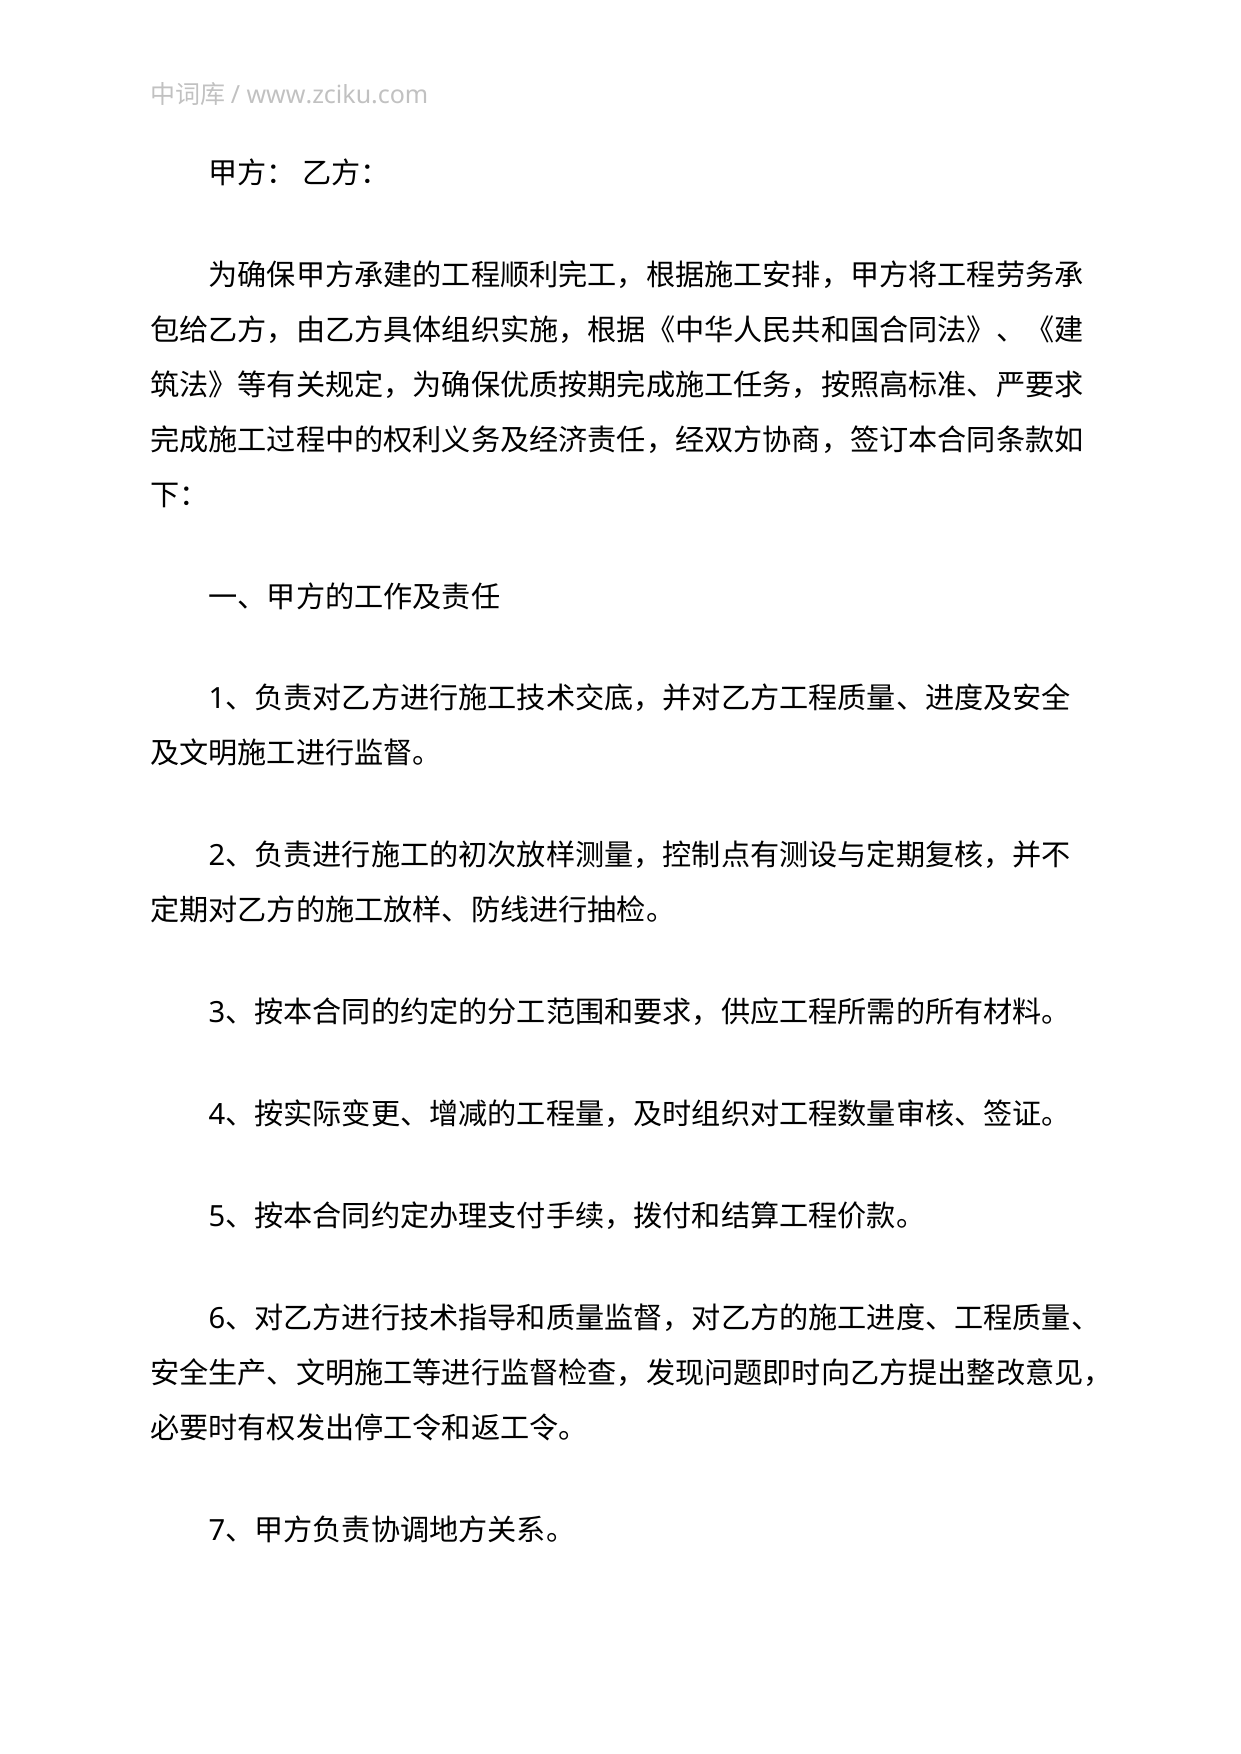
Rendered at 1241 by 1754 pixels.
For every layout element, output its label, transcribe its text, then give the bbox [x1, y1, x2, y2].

text 为确保甲方承建的工程顺利完工，根据施工安排，甲方将工程劳务承包给乙方，由乙方具体组织实施，根据《中华人民共和国合同法》、《建筑法》等有关规定，为确保优质按期完成施工任务，按照高标准、严要求完成施工过程中的权利义务及经济责任，经双方协商，签订本合同条款如下： [150, 252, 1090, 514]
text 3、按本合同的约定的分工范围和要求，供应工程所需的所有材料。 [150, 988, 1090, 1031]
text 一、甲方的工作及责任 [150, 573, 1090, 615]
text 7、甲方负责协调地方关系。 [150, 1506, 1090, 1548]
text 1、负责对乙方进行施工技术交底，并对乙方工程质量、进度及安全及文明施工进行监督。 [150, 675, 1090, 772]
text 甲方： 乙方： [150, 150, 1090, 192]
text 6、对乙方进行技术指导和质量监督，对乙方的施工进度、工程质量、安全生产、文明施工等进行监督检查，发现问题即时向乙方提出整改意见，必要时有权发出停工令和返工令。 [150, 1294, 1090, 1447]
text 4、按实际变更、增减的工程量，及时组织对工程数量审核、签证。 [150, 1090, 1090, 1133]
text 2、负责进行施工的初次放样测量，控制点有测设与定期复核，并不定期对乙方的施工放样、防线进行抽检。 [150, 832, 1090, 929]
text 5、按本合同约定办理支付手续，拨付和结算工程价款。 [150, 1192, 1090, 1235]
